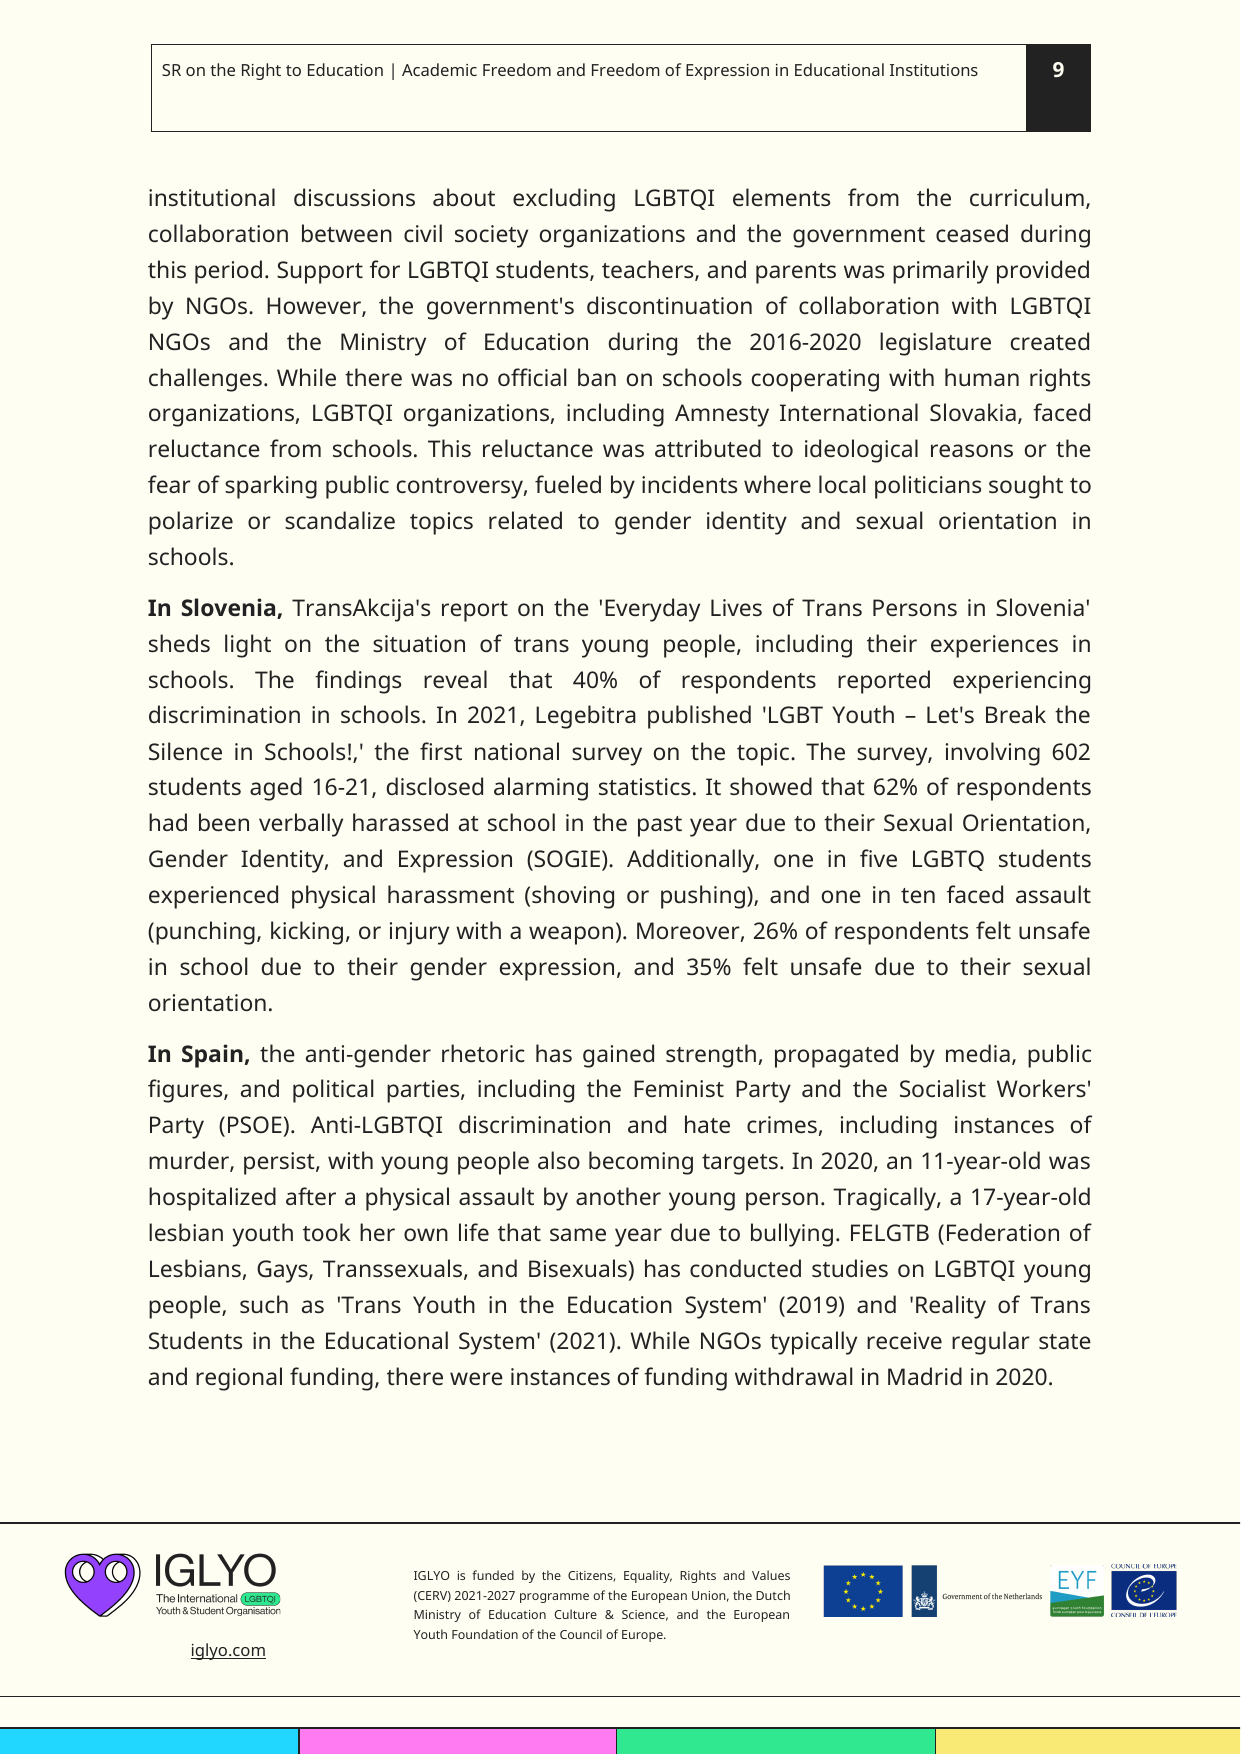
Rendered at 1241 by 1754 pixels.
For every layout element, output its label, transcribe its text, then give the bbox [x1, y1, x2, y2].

picture [60, 1548, 281, 1620]
text In Slovenia, TransAkcija's report on the 'Everyday Lives of Trans Persons in Slovenia' sheds light on the situation of trans young people, including their experiences in schools. The findings reveal that 40% of respondents reported experiencing discrimination in schools. In 2021, Legebitra published 'LGBT Youth – Let's Break the Silence in Schools!,' the first national survey on the topic. The survey, involving 602 students aged 16-21, disclosed alarming statistics. It showed that 62% of respondents had been verbally harassed at school in the past year due to their Sexual Orientation, Gender Identity, and Expression (SOGIE). Additionally, one in five LGBTQ students experienced physical harassment (shoving or pushing), and one in ten faced assault (punching, kicking, or injury with a weapon). Moreover, 26% of respondents felt unsafe in school due to their gender expression, and 35% felt unsafe due to their sexual orientation. [148, 592, 1093, 1018]
picture [822, 1564, 1181, 1617]
text In Spain, the anti-gender rhetoric has gained strength, propagated by media, public figures, and political parties, including the Feminist Party and the Socialist Workers' Party (PSOE). Anti-LGBTQI discrimination and hate crimes, including instances of murder, persist, with young people also becoming targets. In 2020, an 11-year-old was hospitalized after a physical assault by another young person. Tragically, a 17-year-old lesbian youth took her own life that same year due to bullying. FELGTB (Federation of Lesbians, Gays, Transsexuals, and Bisexuals) has conducted studies on LGBTQI young people, such as 'Trans Youth in the Education System' (2019) and 'Reality of Trans Students in the Educational System' (2021). While NGOs typically receive regular state and regional funding, there were instances of funding withdrawal in Madrid in 2020. [148, 1037, 1093, 1392]
